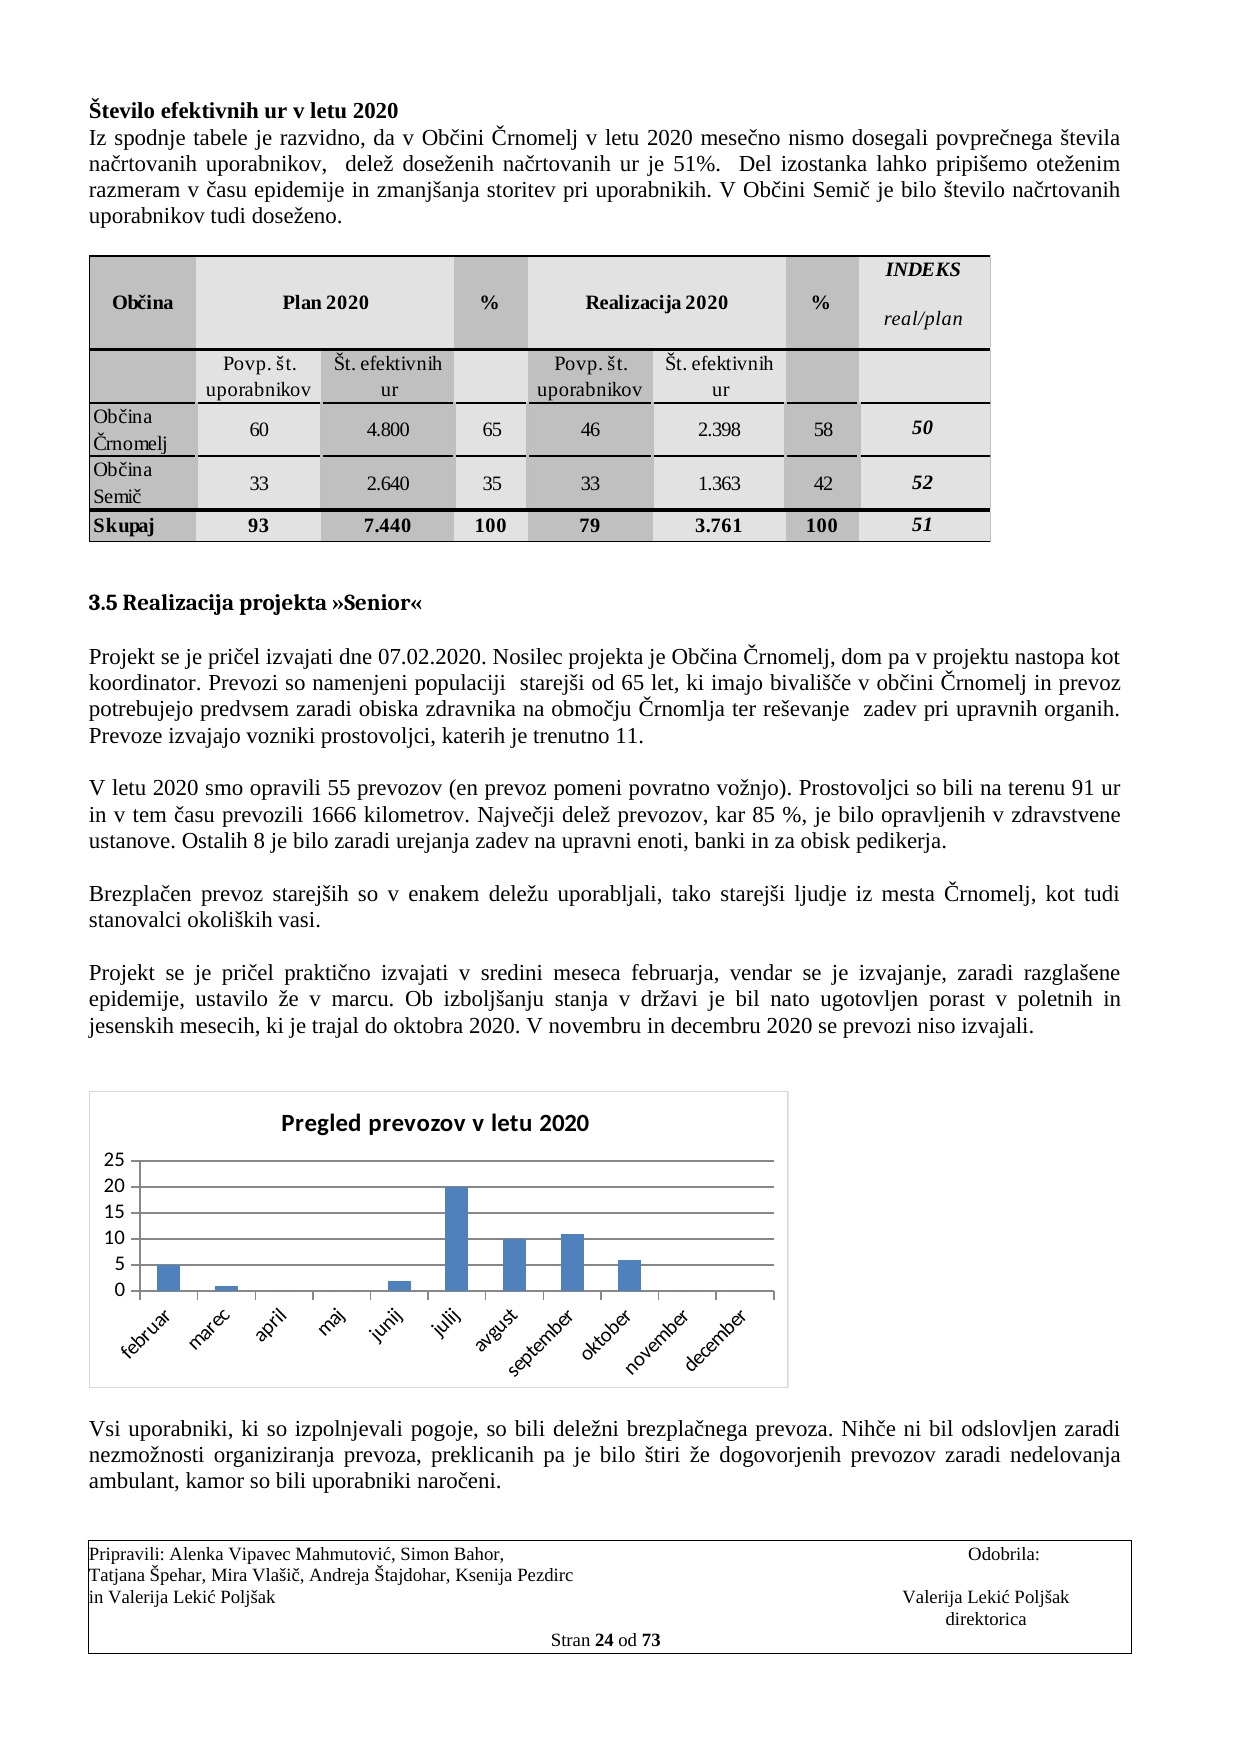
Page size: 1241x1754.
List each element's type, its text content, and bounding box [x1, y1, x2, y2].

text Projekt se je pričel izvajati dne 07.02.2020. Nosilec projekta je Občina Črnomelj, dom pa v projektu nastopa kot koordinator. Prevozi so namenjeni populaciji starejši od 65 let, ki imajo bivališče v občini Črnomelj in prevoz potrebujejo predvsem zaradi obiska zdravnika na območju Črnomlja ter reševanje zadev pri upravnih organih. Prevoze izvajajo vozniki prostovoljci, katerih je trenutno 11. [89, 643, 1122, 748]
text Vsi uporabniki, ki so izpolnjevali pogoje, so bili deležni brezplačnega prevoza. Nihče ni bil odslovljen zaradi nezmožnosti organiziranja prevoza, preklicanih pa je bilo štiri že dogovorjenih prevozov zaradi nedelovanja ambulant, kamor so bili uporabniki naročeni. [89, 1414, 1122, 1494]
text Brezplačen prevoz starejših so v enakem deležu uporabljali, tako starejši ljudje iz mesta Črnomelj, kot tudi stanovalci okoliških vasi. [89, 880, 1122, 933]
subtitle 3.5 Realizacija projekta »Senior« [89, 590, 1122, 616]
text Iz spodnje tabele je razvidno, da v Občini Črnomelj v letu 2020 mesečno nismo dosegali povprečnega števila načrtovanih uporabnikov, delež doseženih načrtovanih ur je 51%. Del izostanka lahko pripišemo oteženim razmeram v času epidemije in zmanjšanja storitev pri uporabnikih. V Občini Semič je bilo število načrtovanih uporabnikov tudi doseženo. [89, 123, 1122, 229]
text V letu 2020 smo opravili 55 prevozov (en prevoz pomeni povratno vožnjo). Prostovoljci so bili na terenu 91 ur in v tem času prevozili 1666 kilometrov. Največji delež prevozov, kar 85 %, je bilo opravljenih v zdravstvene ustanove. Ostalih 8 je bilo zaradi urejanja zadev na upravni enoti, banki in za obisk pedikerja. [89, 774, 1122, 853]
text Projekt se je pričel praktično izvajati v sredini meseca februarja, vendar se je izvajanje, zaradi razglašene epidemije, ustavilo že v marcu. Ob izboljšanju stanja v državi je bil nato ugotovljen porast v poletnih in jesenskih mesecih, ki je trajal do oktobra 2020. V novembru in decembru 2020 se prevozi niso izvajali. [89, 959, 1122, 1038]
text Število efektivnih ur v letu 2020 [89, 97, 1122, 123]
